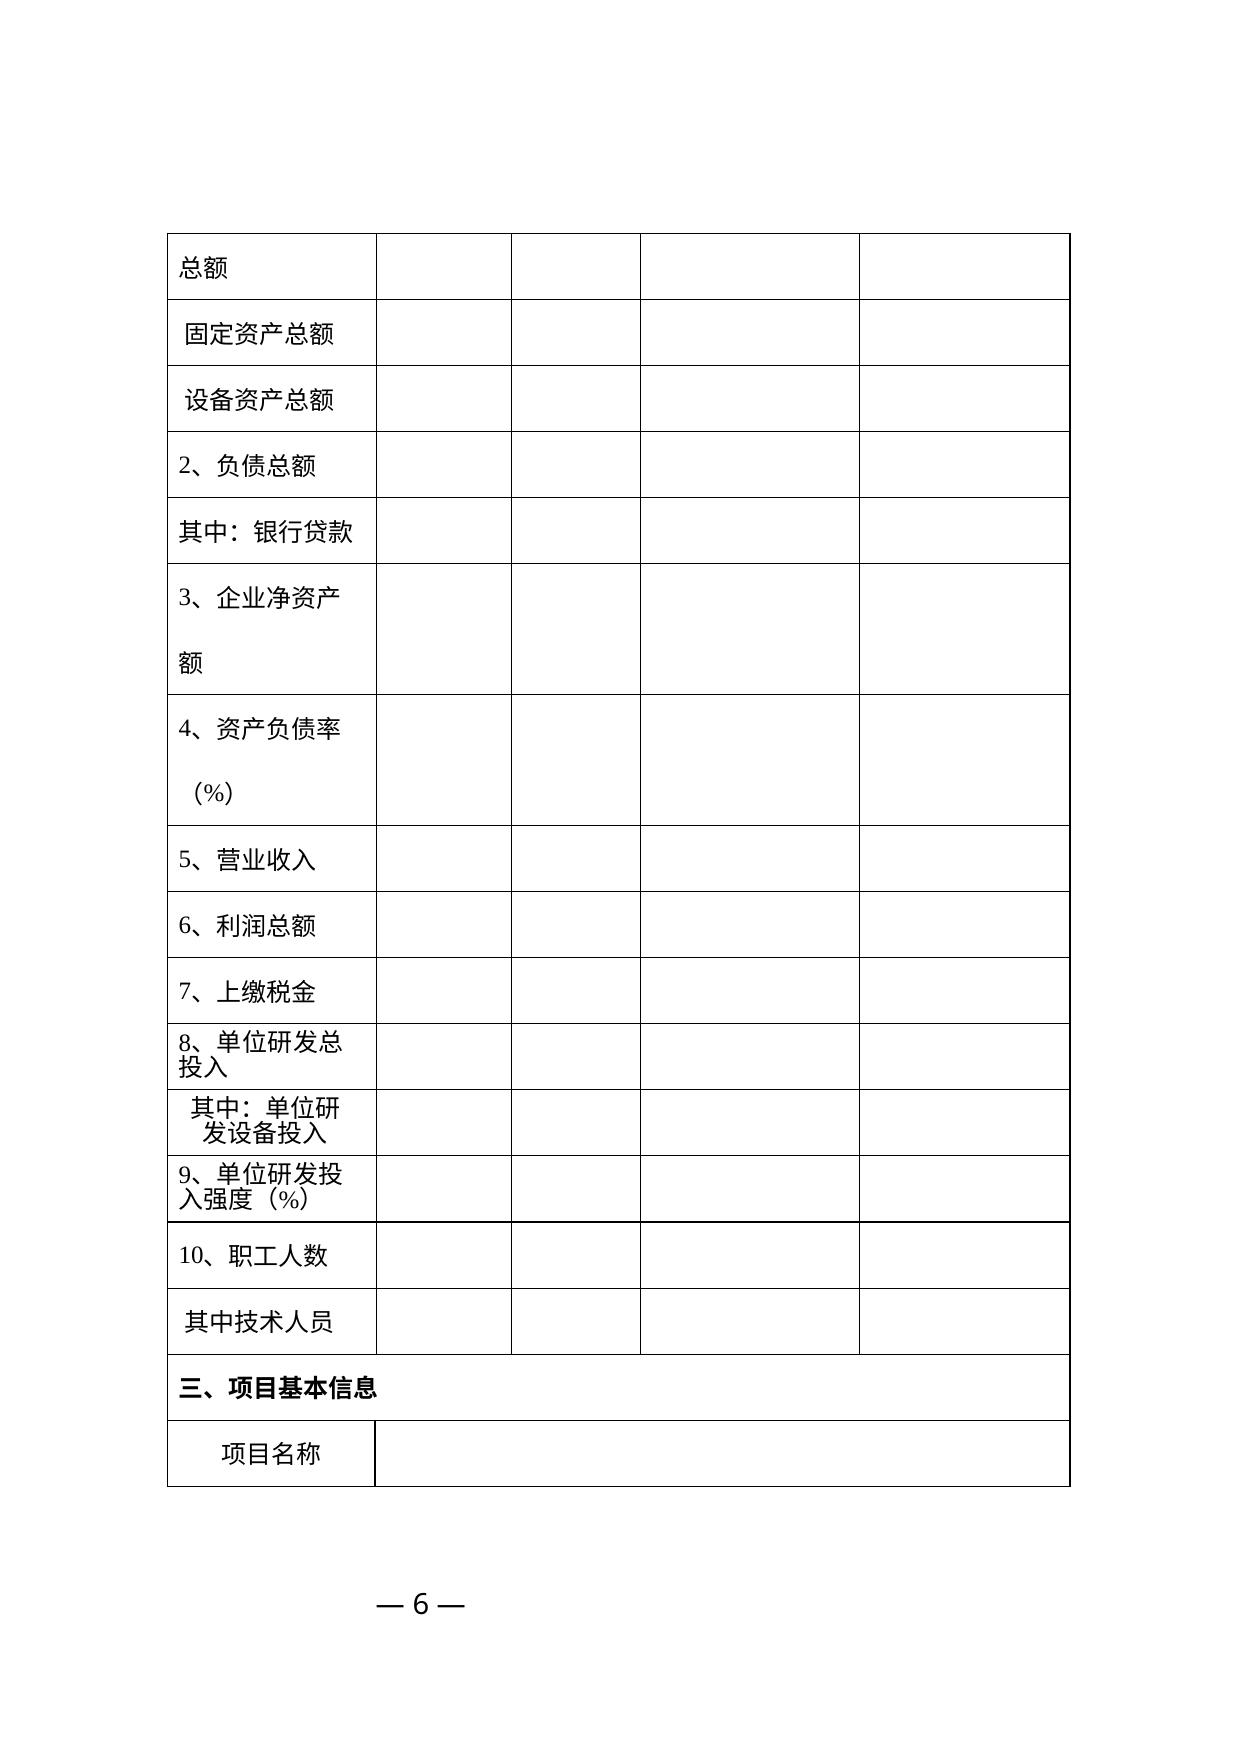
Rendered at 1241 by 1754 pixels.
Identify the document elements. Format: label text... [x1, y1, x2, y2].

table_cell [641, 1156, 859, 1221]
table_cell [377, 300, 511, 365]
table_cell 10、职工人数 [168, 1223, 376, 1287]
table_cell 2、负债总额 [168, 432, 376, 497]
table_cell [377, 1289, 511, 1353]
table_cell [641, 1289, 859, 1353]
table_cell [512, 1090, 640, 1155]
table_cell 其中：流动资产总额 [168, 234, 376, 299]
table_cell [641, 564, 859, 694]
table_cell [860, 300, 1069, 365]
table_cell [377, 1156, 511, 1221]
table_cell 3、企业净资产额 [168, 564, 376, 694]
table_cell [377, 432, 511, 497]
table_cell [512, 695, 640, 825]
table_cell [377, 1223, 511, 1287]
table_cell [512, 498, 640, 563]
table_cell [641, 234, 859, 299]
table_cell [641, 1223, 859, 1287]
table_cell 项目名称 [168, 1421, 374, 1486]
table_cell [512, 892, 640, 957]
table_cell [860, 234, 1069, 299]
table_cell [860, 1024, 1069, 1089]
table_cell [641, 300, 859, 365]
table_cell [377, 826, 511, 891]
table_cell [860, 826, 1069, 891]
table_cell [376, 1421, 1069, 1486]
table_cell [512, 432, 640, 497]
table_cell [512, 366, 640, 431]
table_cell 7、上缴税金 [168, 958, 376, 1023]
table_cell 8、单位研发总投入 [168, 1024, 376, 1089]
table_cell [860, 695, 1069, 825]
table_cell [860, 958, 1069, 1023]
table_cell [860, 892, 1069, 957]
table_cell [377, 234, 511, 299]
table_cell 其中技术人员 [168, 1289, 376, 1353]
table_cell 4、资产负债率（%） [168, 695, 376, 825]
table_cell 三、项目基本信息 [168, 1355, 1069, 1419]
table_cell 其中：单位研发设备投入 [168, 1090, 376, 1155]
table_cell [512, 234, 640, 299]
table_cell 9、单位研发投入强度（%） [168, 1156, 376, 1221]
table_cell 固定资产总额 [168, 300, 376, 365]
table_cell [512, 1156, 640, 1221]
table_cell [641, 498, 859, 563]
table_cell [512, 1223, 640, 1287]
table_cell [641, 958, 859, 1023]
table_cell [641, 826, 859, 891]
table_cell 5、营业收入 [168, 826, 376, 891]
table_cell [377, 498, 511, 563]
table_cell [512, 958, 640, 1023]
table_cell 6、利润总额 [168, 892, 376, 957]
table_cell [641, 1090, 859, 1155]
table_cell [860, 432, 1069, 497]
table_cell [860, 498, 1069, 563]
table_cell [641, 892, 859, 957]
table_cell [377, 564, 511, 694]
table_cell [860, 1156, 1069, 1221]
table_cell 其中：银行贷款 [168, 498, 376, 563]
table_cell 设备资产总额 [168, 366, 376, 431]
table_cell [641, 695, 859, 825]
table_cell [377, 695, 511, 825]
table_cell [377, 958, 511, 1023]
table_cell [377, 1024, 511, 1089]
table_cell [377, 892, 511, 957]
table_cell [377, 366, 511, 431]
table_cell [860, 1090, 1069, 1155]
table_cell [860, 1223, 1069, 1287]
table_cell [512, 826, 640, 891]
table_cell [512, 300, 640, 365]
table_cell [860, 564, 1069, 694]
table_cell [512, 1024, 640, 1089]
table_cell [512, 1289, 640, 1353]
table_cell [641, 432, 859, 497]
table_cell [512, 564, 640, 694]
table_cell [641, 1024, 859, 1089]
table_cell [860, 1289, 1069, 1353]
table_cell [860, 366, 1069, 431]
table_cell [641, 366, 859, 431]
table_cell [377, 1090, 511, 1155]
